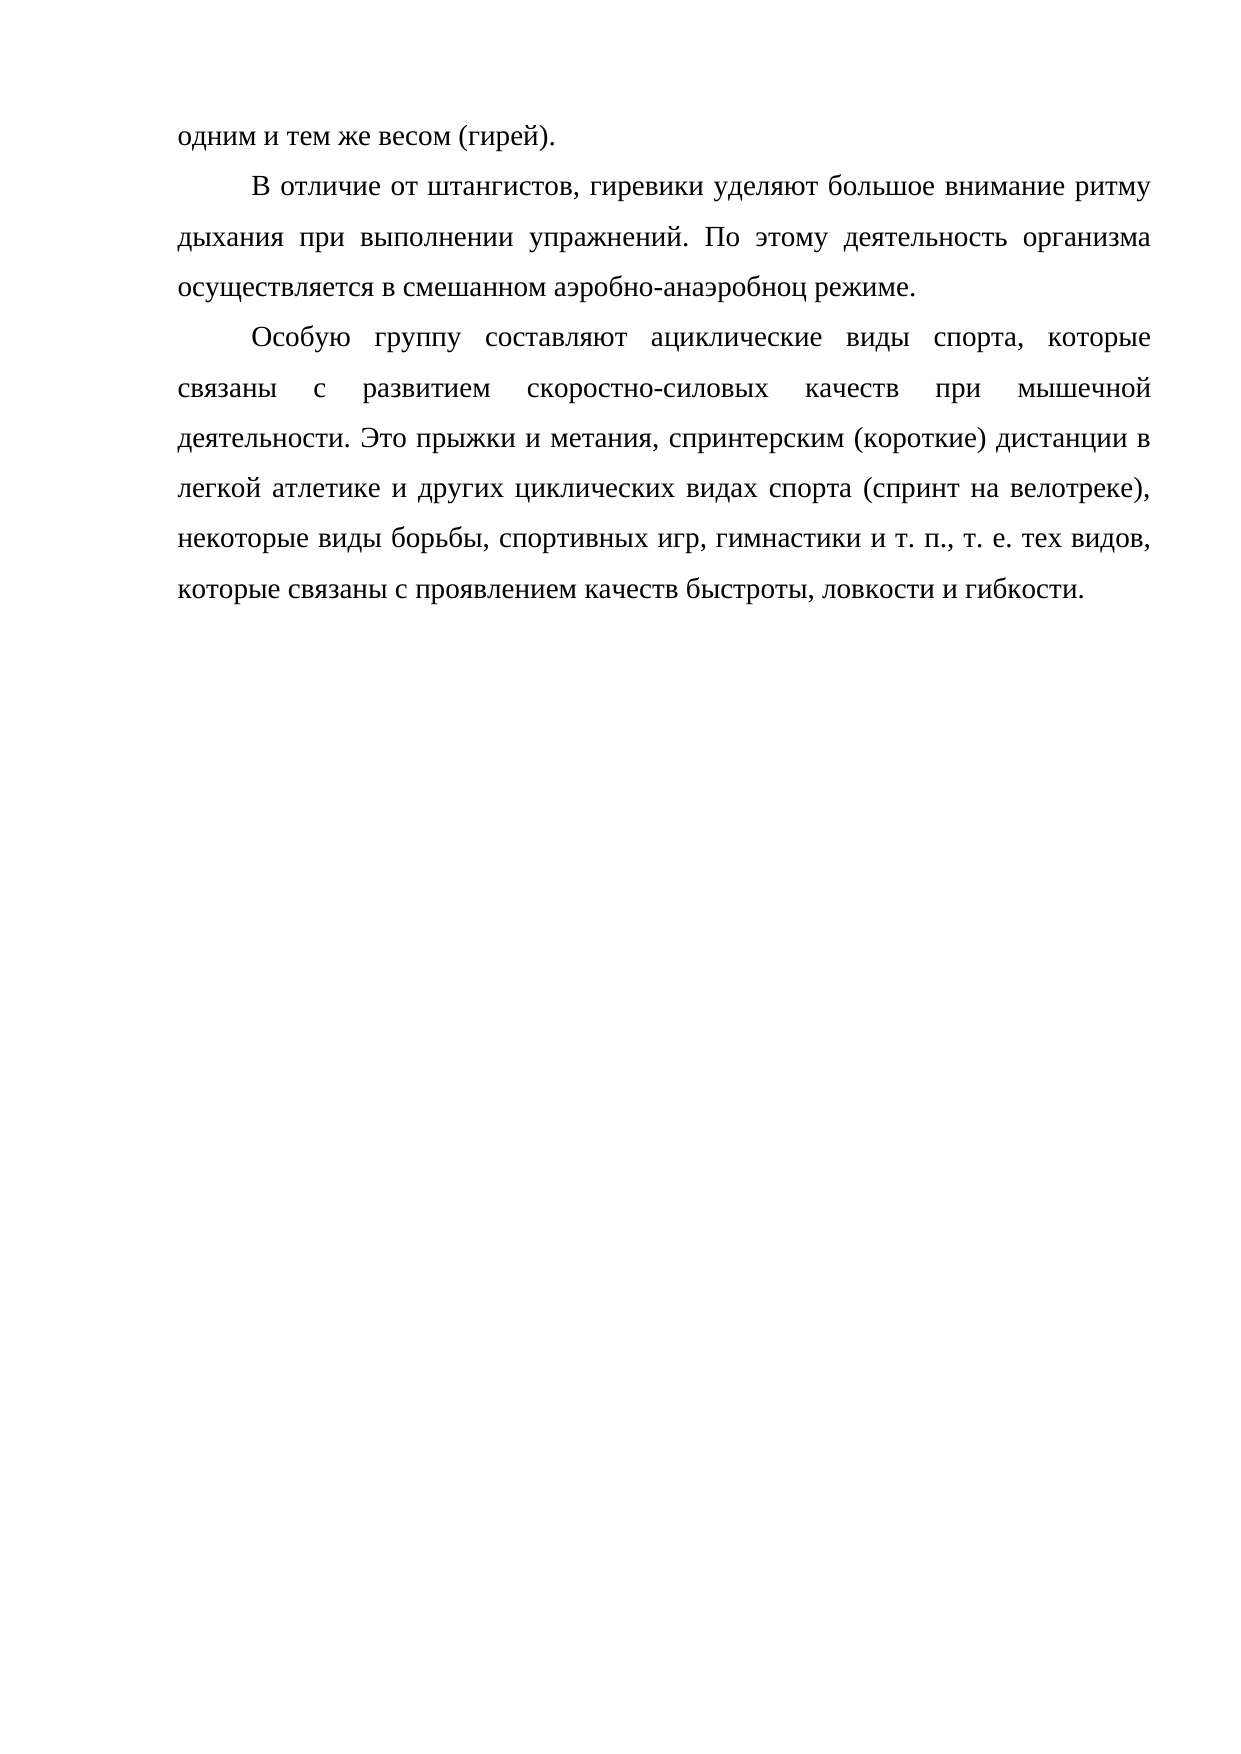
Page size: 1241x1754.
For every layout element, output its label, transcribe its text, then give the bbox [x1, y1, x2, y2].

text Особую группу составляют ациклические виды спорта, которые связаны с развитием скоростно-силовых качеств при мышечной деятельности. Это прыжки и метания, спринтерским (короткие) дистанции в легкой атлетике и других циклических видах спорта (спринт на велотреке), некоторые виды борьбы, спортивных игр, гимнастики и т. п., т. е. тех видов, которые связаны с проявлением качеств быстроты, ловкости и гибкости. [177, 319, 1152, 604]
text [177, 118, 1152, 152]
text В отличие от штангистов, гиревики уделяют большое внимание ритму дыхания при выполнении упражнений. По этому деятельность организма осуществляется в смешанном аэробно-анаэробноц режиме. [177, 168, 1152, 303]
